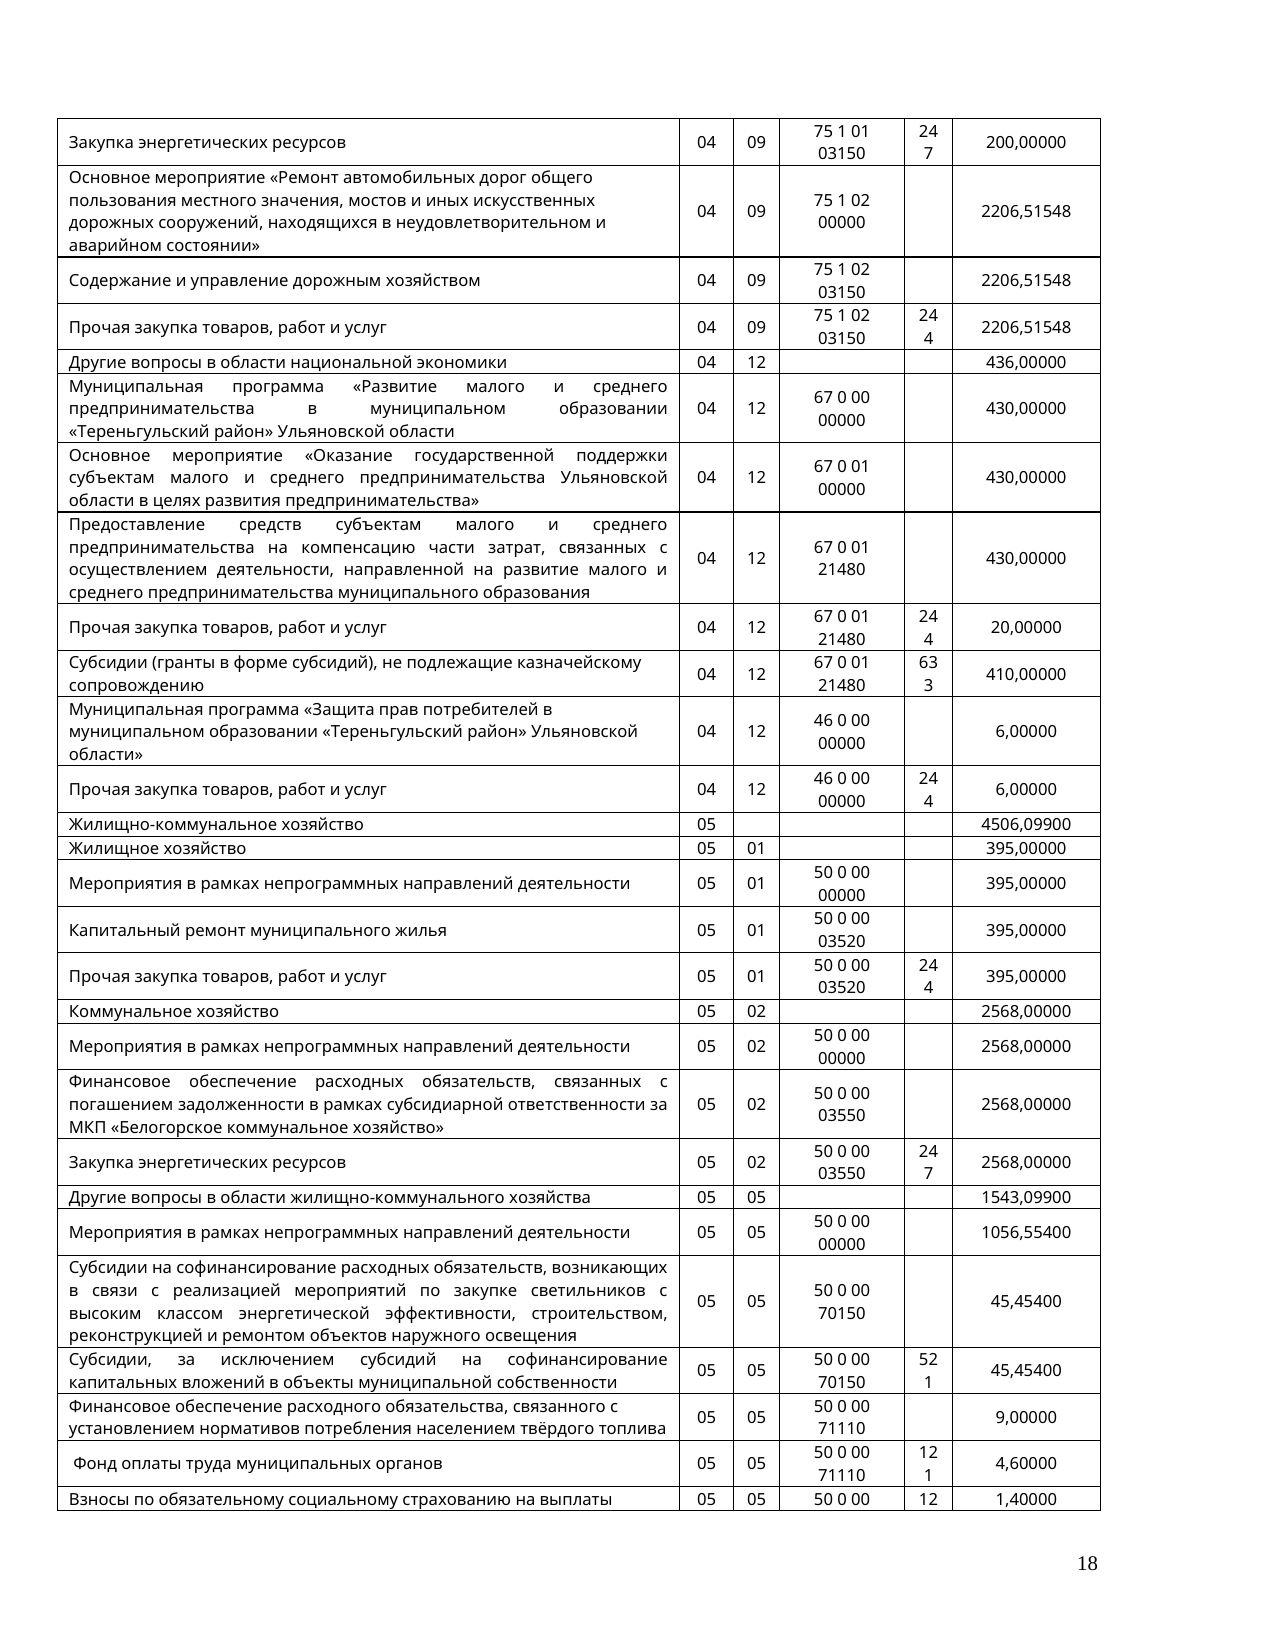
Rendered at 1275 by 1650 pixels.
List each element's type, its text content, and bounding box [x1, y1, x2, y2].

table_cell 50 0 00 71110 [780, 1394, 904, 1439]
table_cell 247 [905, 1139, 952, 1184]
table_cell 430,00000 [953, 443, 1100, 511]
table_cell 45,45400 [953, 1256, 1100, 1347]
table_cell 05 [734, 1394, 779, 1439]
table_cell 04 [680, 604, 733, 650]
table_cell Содержание и управление дорожным хозяйством [58, 258, 679, 303]
table_cell [905, 860, 952, 906]
table_cell [905, 1070, 952, 1138]
table_cell 2568,00000 [953, 1024, 1100, 1069]
table_cell 50 0 00 03550 [780, 1070, 904, 1138]
table_cell 395,00000 [953, 907, 1100, 952]
table_cell 50 0 00 70150 [780, 1256, 904, 1347]
table_cell 9,00000 [953, 1394, 1100, 1439]
table_cell 75 1 02 00000 [780, 166, 904, 256]
table_cell 02 [734, 1139, 779, 1184]
table_cell Прочая закупка товаров, работ и услуг [58, 304, 679, 349]
table_cell 50 0 00 03550 [780, 1139, 904, 1184]
table_cell 2206,51548 [953, 258, 1100, 303]
table_cell 12 [734, 651, 779, 696]
table_cell 04 [680, 374, 733, 442]
table_cell 2206,51548 [953, 304, 1100, 349]
table_cell 6,00000 [953, 697, 1100, 765]
table_cell 05 [680, 1441, 733, 1486]
table_cell 2568,00000 [953, 1070, 1100, 1138]
table_cell 247 [905, 119, 952, 164]
table_cell 05 [680, 1394, 733, 1439]
table_cell Другие вопросы в области национальной экономики [58, 350, 679, 373]
table_cell 50 0 00 71110 [780, 1441, 904, 1486]
table_cell 05 [734, 1348, 779, 1393]
table_cell [780, 837, 904, 859]
table_cell [905, 1394, 952, 1439]
table_cell 4,60000 [953, 1441, 1100, 1486]
table_cell Закупка энергетических ресурсов [58, 119, 679, 164]
table_cell 244 [905, 304, 952, 349]
table_cell 2568,00000 [953, 1000, 1100, 1022]
table_cell 05 [680, 1256, 733, 1347]
table_cell 67 0 01 21480 [780, 513, 904, 603]
table_cell 50 0 00 03520 [780, 907, 904, 952]
table_cell [905, 1000, 952, 1022]
table_cell 12 [734, 766, 779, 812]
table_cell Финансовое обеспечение расходных обязательств, связанных с погашением задолженности в рамках субсидиарной ответственности за МКП «Белогорское коммунальное хозяйство» [58, 1070, 679, 1138]
table_cell 12 [734, 374, 779, 442]
table_cell 50 0 00 00000 [780, 1209, 904, 1255]
table_cell 04 [680, 258, 733, 303]
table_cell 67 0 01 21480 [780, 604, 904, 650]
table_cell 05 [734, 1186, 779, 1208]
table_cell 75 1 01 03150 [780, 119, 904, 164]
table_cell 1543,09900 [953, 1186, 1100, 1208]
table_cell [905, 837, 952, 859]
table_cell [905, 258, 952, 303]
table_cell 50 0 00 70150 [780, 1348, 904, 1393]
table_cell 02 [734, 1070, 779, 1138]
table_cell [905, 813, 952, 836]
table_cell 12 [734, 443, 779, 511]
table_cell 05 [680, 813, 733, 836]
table_cell 05 [680, 1000, 733, 1022]
table_cell [905, 513, 952, 603]
table_cell 09 [734, 304, 779, 349]
table_cell 09 [734, 119, 779, 164]
table_cell [905, 1256, 952, 1347]
table_cell Фонд оплаты труда муниципальных органов [58, 1441, 679, 1486]
table_cell 50 0 00 03520 [780, 953, 904, 999]
table_cell 04 [680, 697, 733, 765]
table_cell [905, 374, 952, 442]
table_cell 05 [734, 1256, 779, 1347]
table_cell Финансовое обеспечение расходного обязательства, связанного с установлением нормативов потребления населением твёрдого топлива [58, 1394, 679, 1439]
table_cell [734, 813, 779, 836]
table_cell Капитальный ремонт муниципального жилья [58, 907, 679, 952]
table_cell Жилищное хозяйство [58, 837, 679, 859]
table_cell Субсидии (гранты в форме субсидий), не подлежащие казначейскому сопровождению [58, 651, 679, 696]
table_cell Основное мероприятие «Оказание государственной поддержки субъектам малого и среднего предпринимательства Ульяновской области в целях развития предпринимательства» [58, 443, 679, 511]
table_cell 4506,09900 [953, 813, 1100, 836]
table_cell 05 [680, 837, 733, 859]
table_cell 633 [905, 651, 952, 696]
table_cell 395,00000 [953, 837, 1100, 859]
table_cell 05 [680, 1024, 733, 1069]
table_cell 244 [905, 604, 952, 650]
table_cell 2206,51548 [953, 166, 1100, 256]
table_cell 04 [680, 513, 733, 603]
table_cell 05 [680, 907, 733, 952]
table_cell 05 [680, 860, 733, 906]
table_cell 67 0 01 00000 [780, 443, 904, 511]
table_cell 12 [734, 513, 779, 603]
table_cell 05 [734, 1487, 779, 1510]
table_cell 410,00000 [953, 651, 1100, 696]
table_cell 01 [734, 837, 779, 859]
table_cell Закупка энергетических ресурсов [58, 1139, 679, 1184]
table_cell 6,00000 [953, 766, 1100, 812]
table_cell 01 [734, 907, 779, 952]
table_cell 46 0 00 00000 [780, 697, 904, 765]
table_cell Прочая закупка товаров, работ и услуг [58, 766, 679, 812]
table_cell 430,00000 [953, 513, 1100, 603]
table_cell 12 [734, 350, 779, 373]
table_cell [905, 1209, 952, 1255]
table_cell [905, 350, 952, 373]
table_cell 244 [905, 953, 952, 999]
table_cell 04 [680, 119, 733, 164]
table_cell 200,00000 [953, 119, 1100, 164]
table_cell Мероприятия в рамках непрограммных направлений деятельности [58, 860, 679, 906]
table_cell [905, 697, 952, 765]
table_cell 04 [680, 304, 733, 349]
table_cell [780, 1000, 904, 1022]
table_cell Предоставление средств субъектам малого и среднего предпринимательства на компенсацию части затрат, связанных с осуществлением деятельности, направленной на развитие малого и среднего предпринимательства муниципального образования [58, 513, 679, 603]
table_cell 05 [680, 1209, 733, 1255]
table_cell 1,40000 [953, 1487, 1100, 1510]
table_cell [905, 443, 952, 511]
table_cell 04 [680, 166, 733, 256]
table_cell Муниципальная программа «Развитие малого и среднего предпринимательства в муниципальном образовании «Тереньгульский район» Ульяновской области [58, 374, 679, 442]
table_cell 09 [734, 166, 779, 256]
table_cell 1056,55400 [953, 1209, 1100, 1255]
table_cell 129 [905, 1487, 952, 1510]
table_cell 430,00000 [953, 374, 1100, 442]
table_cell [780, 813, 904, 836]
table_cell Жилищно-коммунальное хозяйство [58, 813, 679, 836]
table_cell 50 0 00 00000 [780, 1024, 904, 1069]
table_cell 04 [680, 651, 733, 696]
table_cell 67 0 01 21480 [780, 651, 904, 696]
table_cell 05 [734, 1441, 779, 1486]
table_cell 244 [905, 766, 952, 812]
table_cell 12 [734, 604, 779, 650]
table_cell Муниципальная программа «Защита прав потребителей в муниципальном образовании «Тереньгульский район» Ульяновской области» [58, 697, 679, 765]
table_cell 01 [734, 860, 779, 906]
table_cell Взносы по обязательному социальному страхованию на выплаты денежного содержания и иные выплаты работникам муниципальных органов [58, 1487, 679, 1510]
table_cell Коммунальное хозяйство [58, 1000, 679, 1022]
table_cell Прочая закупка товаров, работ и услуг [58, 604, 679, 650]
table_cell 02 [734, 1024, 779, 1069]
table_cell 05 [680, 1348, 733, 1393]
table_cell 05 [680, 1186, 733, 1208]
table_cell 75 1 02 03150 [780, 304, 904, 349]
table_cell 04 [680, 443, 733, 511]
table_cell 121 [905, 1441, 952, 1486]
table_cell [905, 1186, 952, 1208]
table_cell Субсидии, за исключением субсидий на софинансирование капитальных вложений в объекты муниципальной собственности [58, 1348, 679, 1393]
table_cell 395,00000 [953, 953, 1100, 999]
table_cell 04 [680, 766, 733, 812]
table_cell 04 [680, 350, 733, 373]
table_cell Субсидии на софинансирование расходных обязательств, возникающих в связи с реализацией мероприятий по закупке светильников с высоким классом энергетической эффективности, строительством, реконструкцией и ремонтом объектов наружного освещения [58, 1256, 679, 1347]
table_cell 50 0 00 00000 [780, 860, 904, 906]
table_cell [780, 350, 904, 373]
table_cell 395,00000 [953, 860, 1100, 906]
table_cell Мероприятия в рамках непрограммных направлений деятельности [58, 1209, 679, 1255]
table_cell 50 0 00 71110 [780, 1487, 904, 1510]
table_cell 75 1 02 03150 [780, 258, 904, 303]
table_cell [905, 166, 952, 256]
table_cell 09 [734, 258, 779, 303]
table_cell Другие вопросы в области жилищно-коммунального хозяйства [58, 1186, 679, 1208]
table_cell 45,45400 [953, 1348, 1100, 1393]
table_cell 05 [680, 1139, 733, 1184]
table_cell Мероприятия в рамках непрограммных направлений деятельности [58, 1024, 679, 1069]
table_cell 05 [680, 1070, 733, 1138]
table_cell 05 [680, 953, 733, 999]
table_cell 01 [734, 953, 779, 999]
table_cell 20,00000 [953, 604, 1100, 650]
table_cell 2568,00000 [953, 1139, 1100, 1184]
table_cell 67 0 00 00000 [780, 374, 904, 442]
table_cell 436,00000 [953, 350, 1100, 373]
table_cell Основное мероприятие «Ремонт автомобильных дорог общего пользования местного значения, мостов и иных искусственных дорожных сооружений, находящихся в неудовлетворительном и аварийном состоянии» [58, 166, 679, 256]
table_cell 02 [734, 1000, 779, 1022]
table_cell 05 [680, 1487, 733, 1510]
table_cell 46 0 00 00000 [780, 766, 904, 812]
table_cell Прочая закупка товаров, работ и услуг [58, 953, 679, 999]
table_cell [905, 907, 952, 952]
table_cell [780, 1186, 904, 1208]
table_cell 521 [905, 1348, 952, 1393]
table_cell 12 [734, 697, 779, 765]
table_cell [905, 1024, 952, 1069]
table_cell 05 [734, 1209, 779, 1255]
